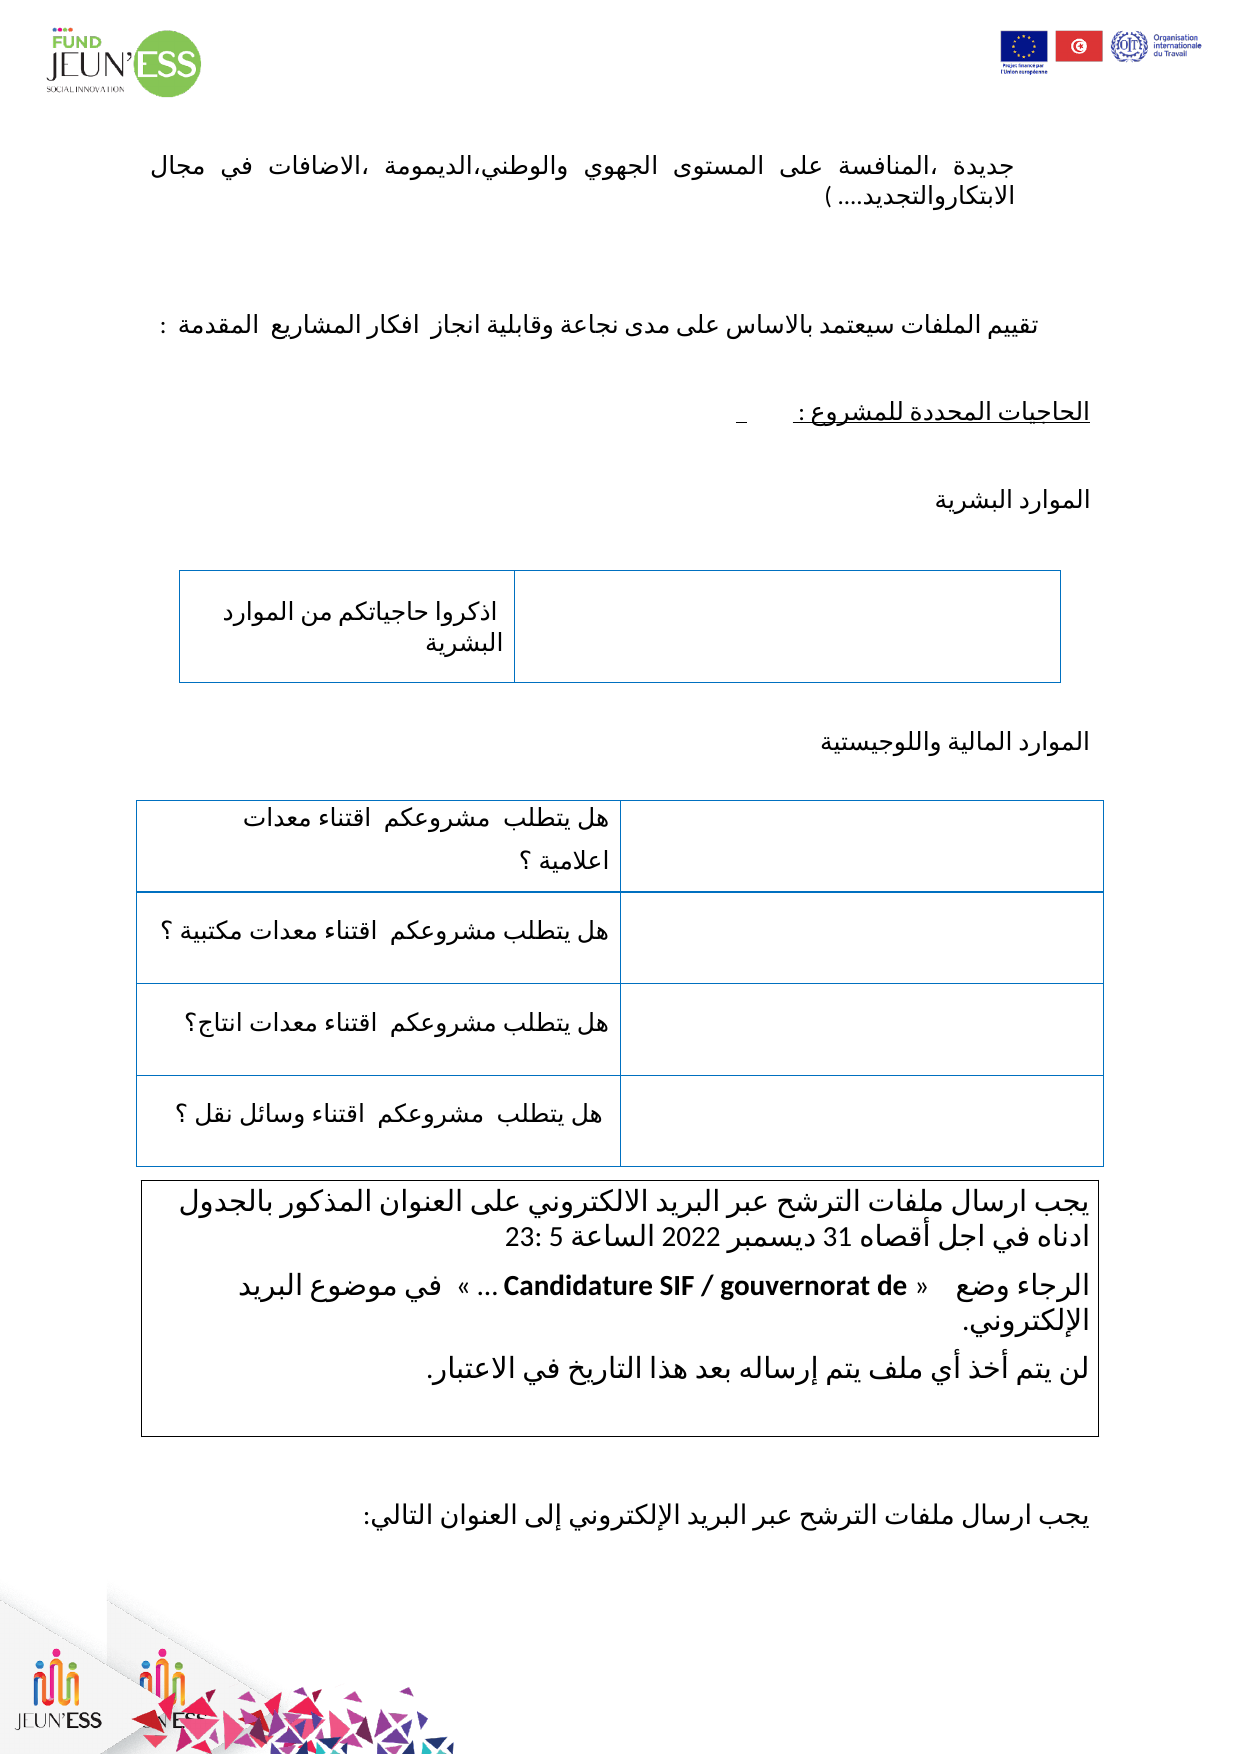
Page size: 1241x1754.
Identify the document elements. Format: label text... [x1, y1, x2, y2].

table_cell [621, 893, 1103, 983]
text الحاجيات المحددة للمشروع : [150, 396, 1090, 426]
table_cell [621, 984, 1103, 1074]
text يجب ارسال ملفات الترشح عبر البريد الإلكتروني إلى العنوان التالي: [150, 1498, 1090, 1531]
table_cell هل يتطلب مشروعكم اقتناء معدات انتاج؟ [137, 984, 620, 1074]
table_header هل يتطلب مشروعكم اقتناء معدات اعلامية ؟ [137, 801, 620, 891]
text لن يتم أخذ أي ملف يتم إرساله بعد هذا التاريخ في الاعتبار. [142, 1347, 1098, 1386]
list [150, 150, 1053, 211]
table_header [621, 801, 1103, 891]
table_cell هل يتطلب مشروعكم اقتناء وسائل نقل ؟ [137, 1076, 620, 1166]
picture [15, 8, 1227, 132]
text يجب ارسال ملفات الترشح عبر البريد الالكتروني على العنوان المذكور بالجدول ادناه في اجل أقصاه 31 ديسمبر 2022 الساعة 5 :23 [142, 1181, 1098, 1254]
text الرجاء وضع « Candidature SIF / gouvernorat de … » في موضوع البريد الإلكتروني. [142, 1263, 1098, 1338]
table_header [515, 571, 1060, 682]
text الموارد البشرية [150, 484, 1090, 515]
picture [0, 1570, 1241, 1754]
table_cell [621, 1076, 1103, 1166]
table_header اذكروا حاجياتكم من الموارد البشرية [180, 571, 514, 682]
text الموارد المالية واللوجيستية [150, 726, 1090, 757]
text تقييم الملفات سيعتمد بالاساس على مدى نجاعة وقابلية انجاز افكار المشاريع المقدمة : [150, 309, 1090, 340]
table_cell هل يتطلب مشروعكم اقتناء معدات مكتبية ؟ [137, 893, 620, 983]
